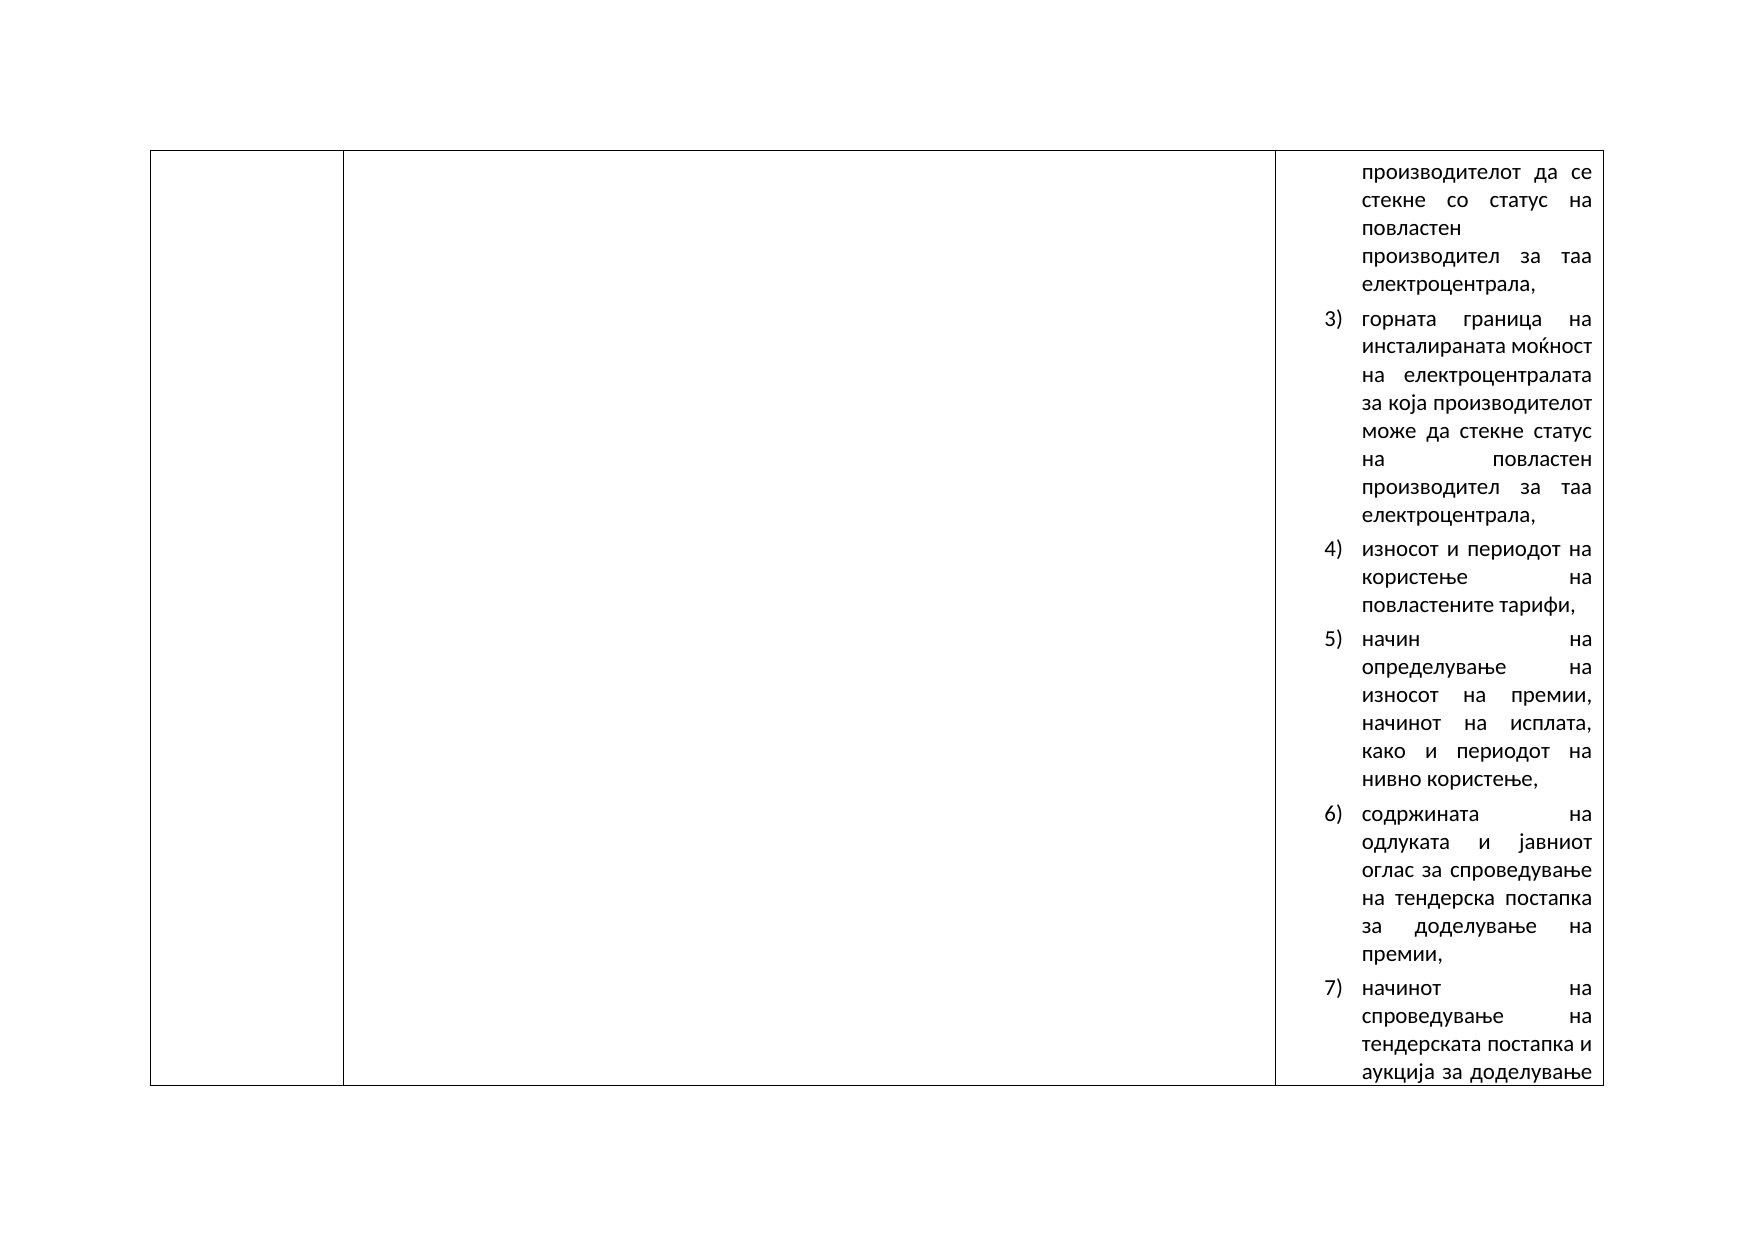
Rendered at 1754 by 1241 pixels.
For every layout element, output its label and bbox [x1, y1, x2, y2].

table_cell [344, 151, 1275, 1085]
table_cell [1276, 151, 1603, 1085]
